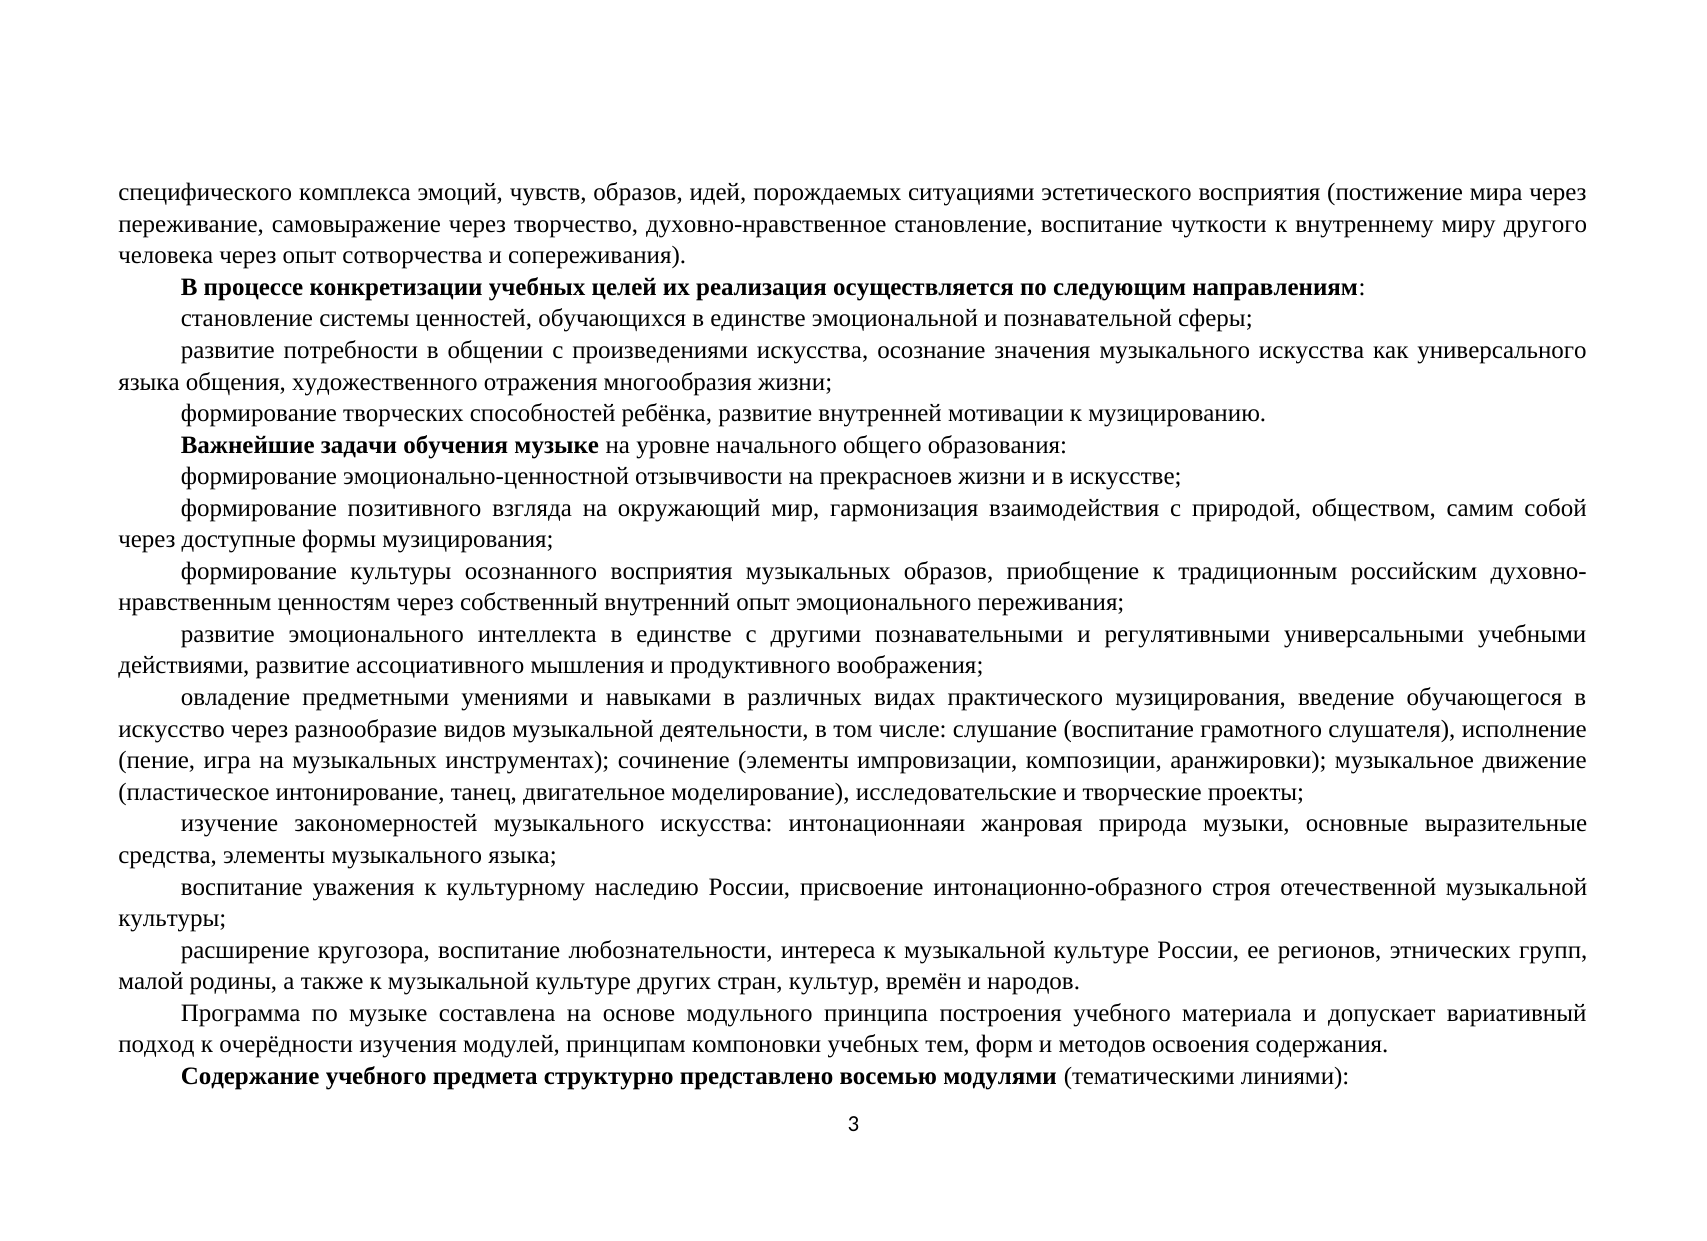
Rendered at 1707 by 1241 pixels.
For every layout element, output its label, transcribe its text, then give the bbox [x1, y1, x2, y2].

text становление системы ценностей, обучающихся в единстве эмоциональной и познавательной сферы; [118, 303, 1588, 332]
text развитие потребности в общении с произведениями искусства, осознание значения музыкального искусства как универсального языка общения, художественного отражения многообразия жизни; [118, 335, 1588, 395]
text Программа по музыке составлена на основе модульного принципа построения учебного материала и допускает вариативный подход к очерёдности изучения модулей, принципам компоновки учебных тем, форм и методов освоения содержания. [118, 998, 1588, 1058]
text Содержание учебного предмета структурно представлено восемью модулями (тематическими линиями): [118, 1061, 1588, 1090]
text овладение предметными умениями и навыками в различных видах практического музицирования, введение обучающегося в искусство через разнообразие видов музыкальной деятельности, в том числе: слушание (воспитание грамотного слушателя), исполнение (пение, игра на музыкальных инструментах); сочинение (элементы импровизации, композиции, аранжировки); музыкальное движение (пластическое интонирование, танец, двигательное моделирование), исследовательские и творческие проекты; [118, 682, 1588, 806]
text воспитание уважения к культурному наследию России, присвоение интонационно-образного строя отечественной музыкальной культуры; [118, 872, 1588, 932]
text формирование эмоционально-ценностной отзывчивости на прекрасноев жизни и в искусстве; [118, 461, 1588, 490]
text развитие эмоционального интеллекта в единстве с другими познавательными и регулятивными универсальными учебными действиями, развитие ассоциативного мышления и продуктивного воображения; [118, 619, 1588, 679]
text формирование позитивного взгляда на окружающий мир, гармонизация взаимодействия с природой, обществом, самим собой через доступные формы музицирования; [118, 493, 1588, 553]
text расширение кругозора, воспитание любознательности, интереса к музыкальной культуре России, ее регионов, этнических групп, малой родины, а также к музыкальной культуре других стран, культур, времён и народов. [118, 935, 1588, 995]
text Важнейшие задачи обучения музыке на уровне начального общего образования: [118, 430, 1588, 458]
text формирование творческих способностей ребёнка, развитие внутренней мотивации к музицированию. [118, 398, 1588, 427]
text изучение закономерностей музыкального искусства: интонационнаяи жанровая природа музыки, основные выразительные средства, элементы музыкального языка; [118, 808, 1588, 869]
text формирование культуры осознанного восприятия музыкальных образов, приобщение к традиционным российским духовно-нравственным ценностям через собственный внутренний опыт эмоционального переживания; [118, 556, 1588, 616]
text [118, 177, 1588, 269]
text В процессе конкретизации учебных целей их реализация осуществляется по следующим направлениям: [118, 272, 1588, 301]
